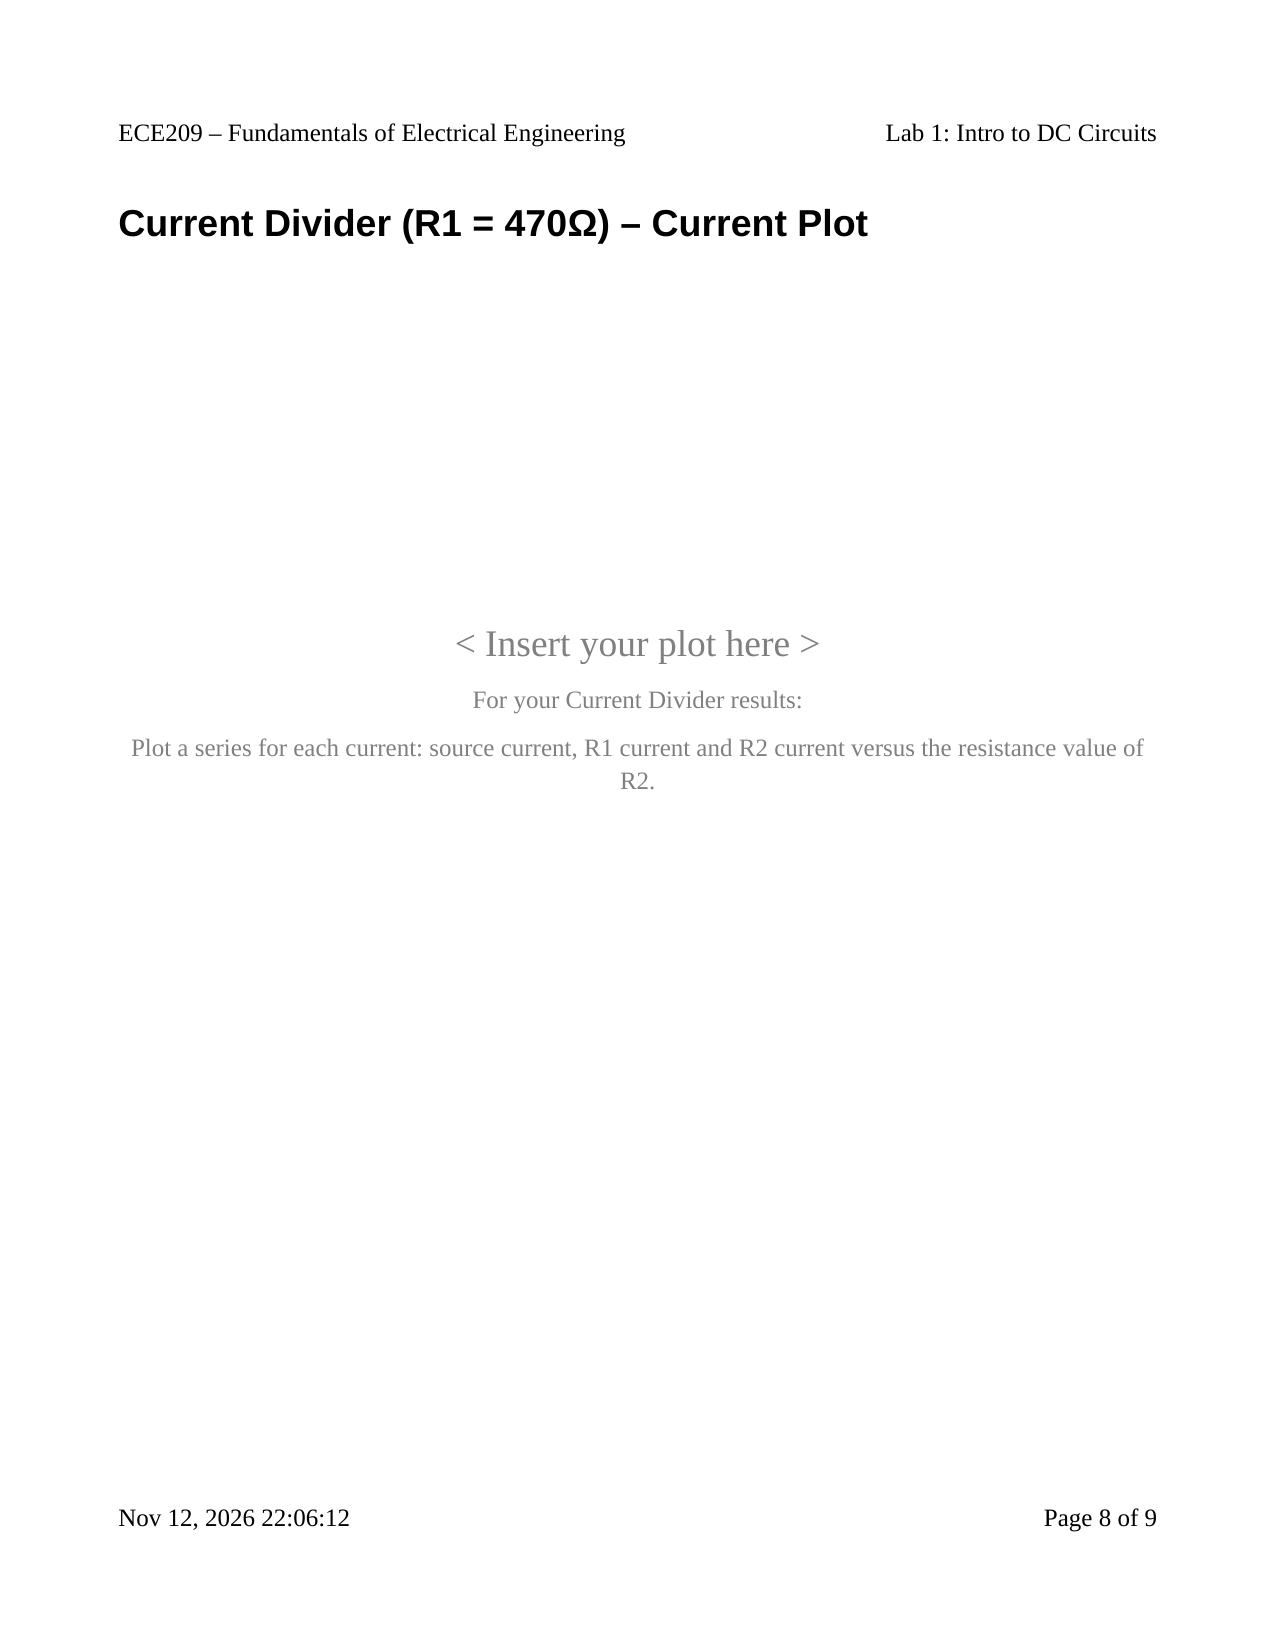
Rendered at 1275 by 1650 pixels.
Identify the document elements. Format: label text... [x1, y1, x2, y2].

text < Insert your plot here > [118, 621, 1157, 664]
text For your Current Divider results: [118, 685, 1157, 714]
subtitle Current Divider (R1 = 470Ω) – Current Plot [118, 201, 1157, 244]
text Plot a series for each current: source current, R1 current and R2 current versus the resistance value of R2. [118, 733, 1157, 795]
